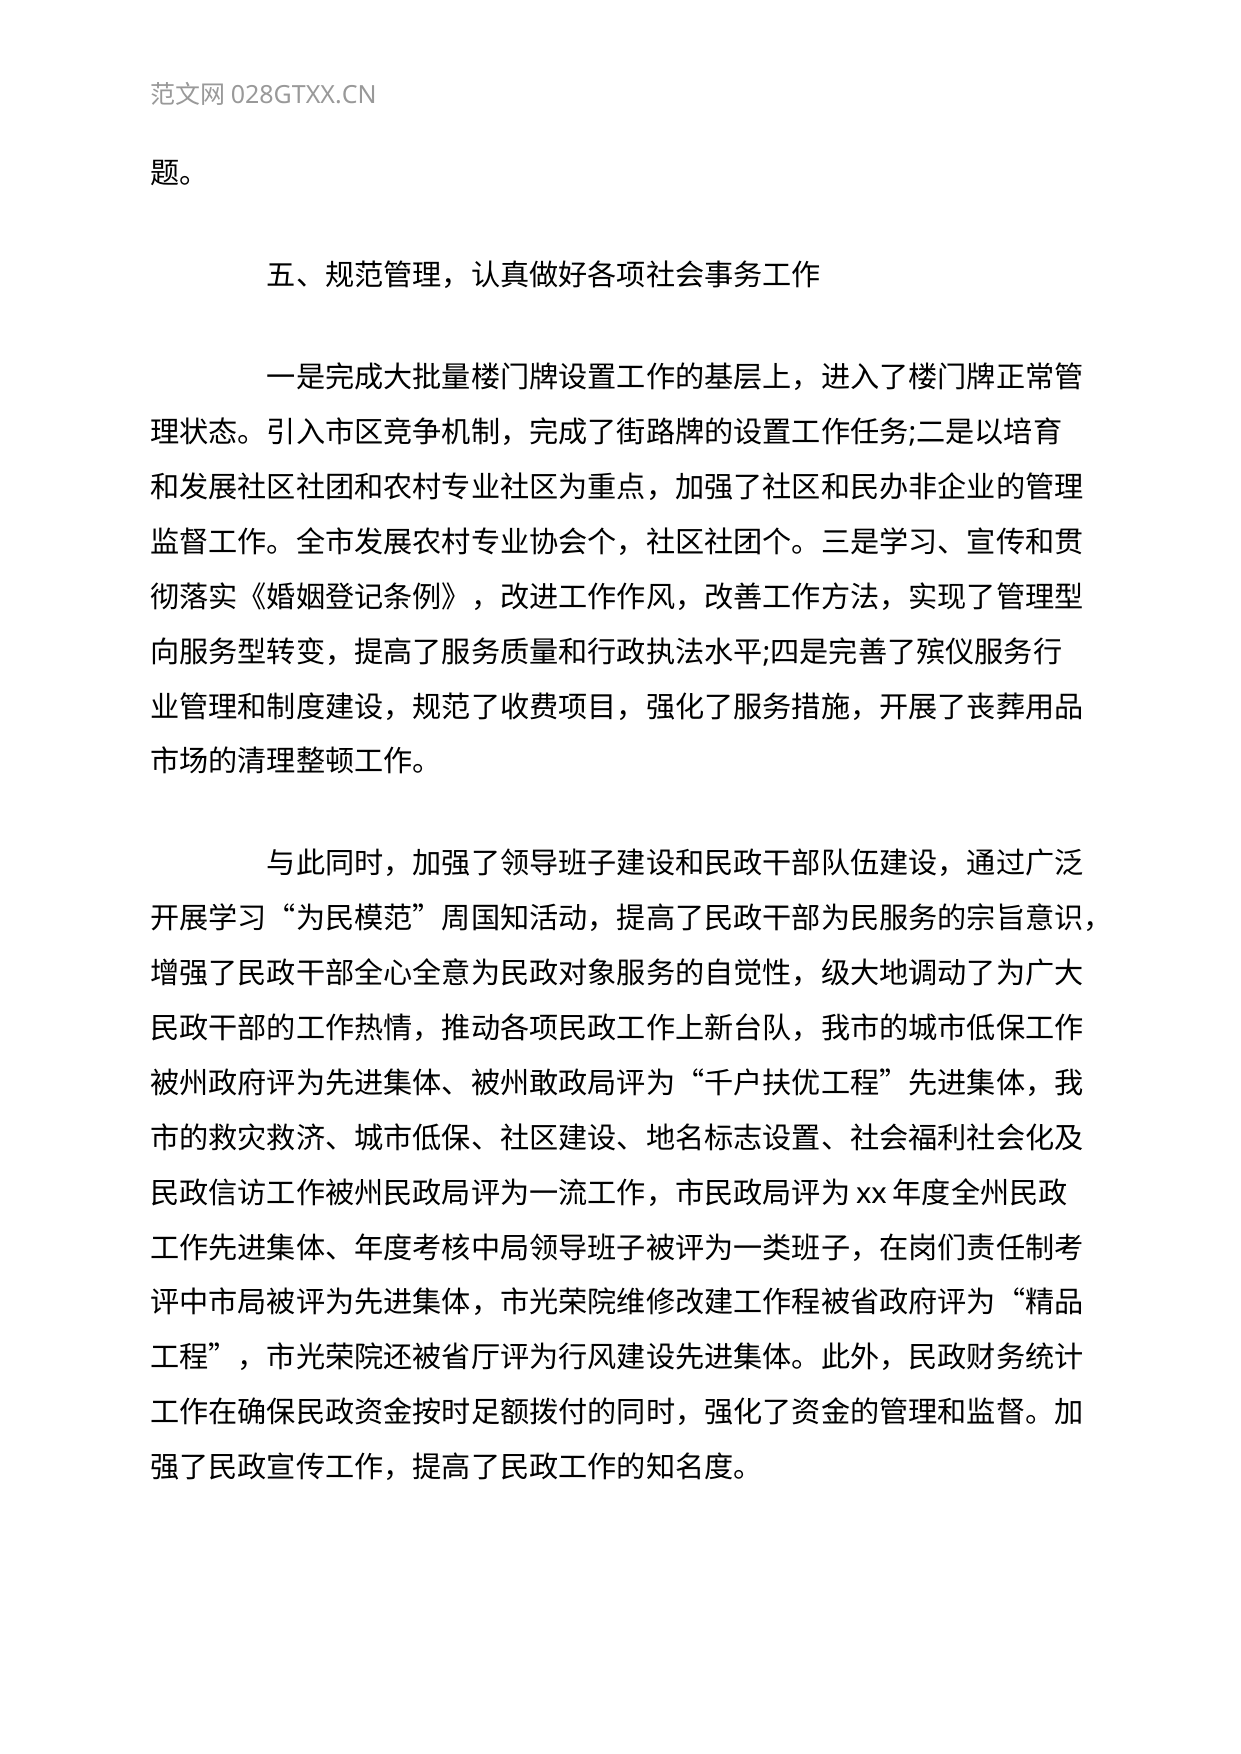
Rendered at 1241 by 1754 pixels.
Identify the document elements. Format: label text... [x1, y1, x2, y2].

text 与此同时，加强了领导班子建设和民政干部队伍建设，通过广泛开展学习“为民模范”周国知活动，提高了民政干部为民服务的宗旨意识，增强了民政干部全心全意为民政对象服务的自觉性，级大地调动了为广大民政干部的工作热情，推动各项民政工作上新台队，我市的城市低保工作被州政府评为先进集体、被州敢政局评为“千户扶优工程”先进集体，我市的救灾救济、城市低保、社区建设、地名标志设置、社会福利社会化及民政信访工作被州民政局评为一流工作，市民政局评为xx年度全州民政工作先进集体、年度考核中局领导班子被评为一类班子，在岗们责任制考评中市局被评为先进集体，市光荣院维修改建工作程被省政府评为“精品工程”，市光荣院还被省厅评为行风建设先进集体。此外，民政财务统计工作在确保民政资金按时足额拨付的同时，强化了资金的管理和监督。加强了民政宣传工作，提高了民政工作的知名度。 [150, 840, 1090, 1486]
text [150, 150, 1090, 192]
text 一是完成大批量楼门牌设置工作的基层上，进入了楼门牌正常管理状态。引入市区竞争机制，完成了街路牌的设置工作任务;二是以培育和发展社区社团和农村专业社区为重点，加强了社区和民办非企业的管理监督工作。全市发展农村专业协会个，社区社团个。三是学习、宣传和贯彻落实《婚姻登记条例》，改进工作作风，改善工作方法，实现了管理型向服务型转变，提高了服务质量和行政执法水平;四是完善了殡仪服务行业管理和制度建设，规范了收费项目，强化了服务措施，开展了丧葬用品市场的清理整顿工作。 [150, 353, 1090, 780]
text 五、规范管理，认真做好各项社会事务工作 [150, 252, 1090, 294]
